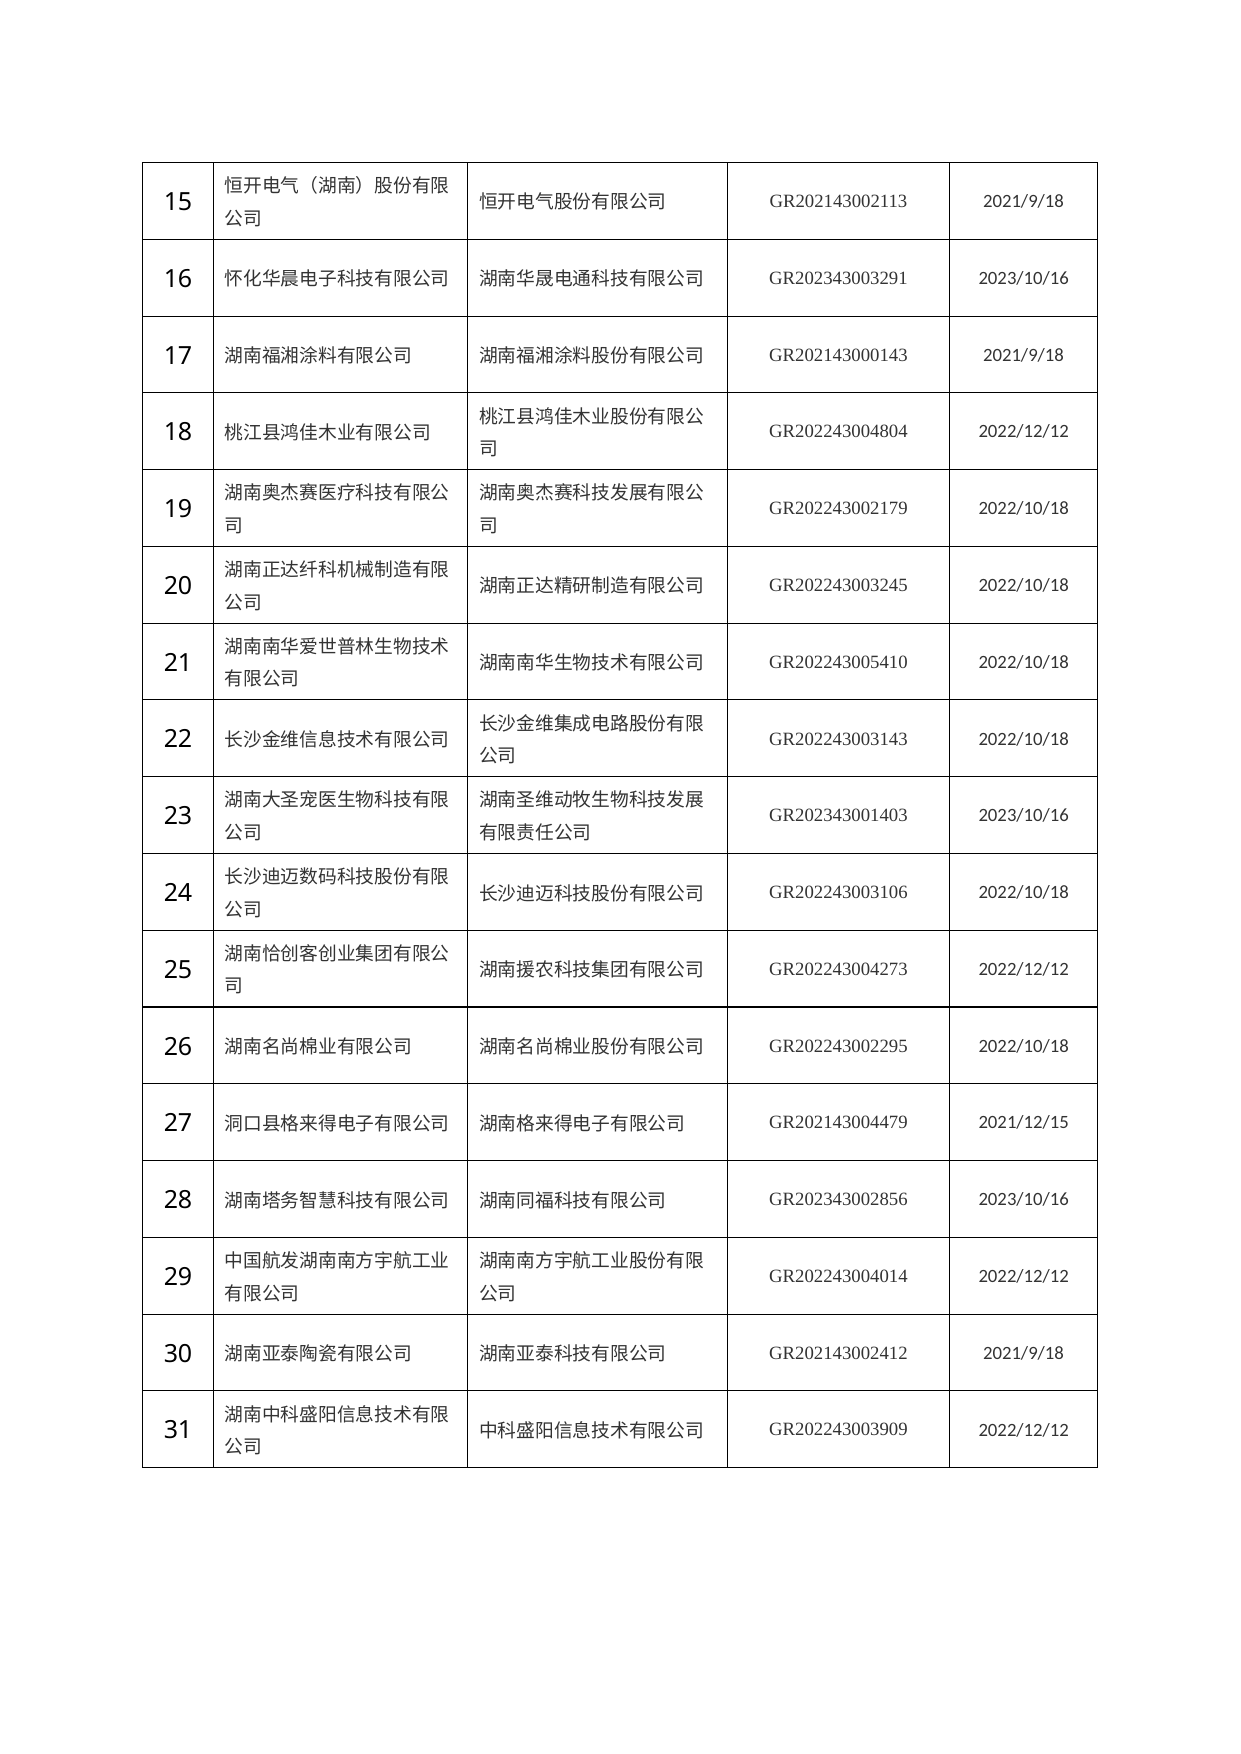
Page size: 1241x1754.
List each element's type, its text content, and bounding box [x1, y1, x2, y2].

table_cell 2021/9/18 [950, 1315, 1097, 1390]
table_cell 长沙迪迈数码科技股份有限公司 [214, 854, 467, 930]
table_cell 湖南福湘涂料股份有限公司 [468, 317, 727, 392]
table_cell 29 [143, 1238, 213, 1313]
table_cell 湖南奥杰赛医疗科技有限公司 [214, 470, 467, 546]
table_cell 24 [143, 854, 213, 930]
table_cell 16 [143, 240, 213, 316]
table_cell 湖南福湘涂料有限公司 [214, 317, 467, 392]
table_cell GR202243002179 [728, 470, 949, 546]
table_cell GR202243004804 [728, 393, 949, 469]
table_cell 19 [143, 470, 213, 546]
table_cell GR202343002856 [728, 1161, 949, 1237]
table_cell 18 [143, 393, 213, 469]
table_cell 长沙金维信息技术有限公司 [214, 700, 467, 776]
table_cell 湖南正达精研制造有限公司 [468, 547, 727, 623]
table_cell 2022/10/18 [950, 854, 1097, 930]
table_cell 湖南奥杰赛科技发展有限公司 [468, 470, 727, 546]
table_cell 湖南同福科技有限公司 [468, 1161, 727, 1237]
table_cell 湖南名尚棉业股份有限公司 [468, 1008, 727, 1083]
table_cell GR202243003143 [728, 700, 949, 776]
table_cell 30 [143, 1315, 213, 1390]
table_cell 2022/12/12 [950, 1391, 1097, 1467]
table_cell 桃江县鸿佳木业股份有限公司 [468, 393, 727, 469]
table_cell 22 [143, 700, 213, 776]
table_cell 2023/10/16 [950, 1161, 1097, 1237]
table_cell 桃江县鸿佳木业有限公司 [214, 393, 467, 469]
table_cell 23 [143, 777, 213, 853]
table_cell 湖南南方宇航工业股份有限公司 [468, 1238, 727, 1313]
table_cell 湖南圣维动牧生物科技发展有限责任公司 [468, 777, 727, 853]
table_cell 17 [143, 317, 213, 392]
table_cell 2022/12/12 [950, 931, 1097, 1006]
table_cell GR202243003909 [728, 1391, 949, 1467]
table_cell 湖南南华爱世普林生物技术有限公司 [214, 624, 467, 699]
table_cell 25 [143, 931, 213, 1006]
table_cell 2021/12/15 [950, 1084, 1097, 1160]
table_cell 2022/10/18 [950, 547, 1097, 623]
table_cell 26 [143, 1008, 213, 1083]
table_cell 2022/10/18 [950, 470, 1097, 546]
table_cell 31 [143, 1391, 213, 1467]
table_cell GR202243005410 [728, 624, 949, 699]
table_cell 15 [143, 163, 213, 239]
table_cell GR202343003291 [728, 240, 949, 316]
table_cell 2023/10/16 [950, 240, 1097, 316]
table_cell 湖南援农科技集团有限公司 [468, 931, 727, 1006]
table_cell 湖南恰创客创业集团有限公司 [214, 931, 467, 1006]
table_cell 湖南亚泰陶瓷有限公司 [214, 1315, 467, 1390]
table_cell 恒开电气（湖南）股份有限公司 [214, 163, 467, 239]
table_cell GR202143004479 [728, 1084, 949, 1160]
table_cell 2022/10/18 [950, 624, 1097, 699]
table_cell GR202143002113 [728, 163, 949, 239]
table_cell GR202243003245 [728, 547, 949, 623]
table_cell GR202343001403 [728, 777, 949, 853]
table_cell 湖南南华生物技术有限公司 [468, 624, 727, 699]
table_cell 2021/9/18 [950, 317, 1097, 392]
table_cell 27 [143, 1084, 213, 1160]
table_cell GR202243004014 [728, 1238, 949, 1313]
table_cell GR202143000143 [728, 317, 949, 392]
table_cell GR202243002295 [728, 1008, 949, 1083]
table_cell 湖南亚泰科技有限公司 [468, 1315, 727, 1390]
table_cell 湖南中科盛阳信息技术有限公司 [214, 1391, 467, 1467]
table_cell 湖南正达纤科机械制造有限公司 [214, 547, 467, 623]
table_cell 2022/10/18 [950, 700, 1097, 776]
table_cell 长沙金维集成电路股份有限公司 [468, 700, 727, 776]
table_cell 2022/12/12 [950, 1238, 1097, 1313]
table_cell 28 [143, 1161, 213, 1237]
table_cell 2023/10/16 [950, 777, 1097, 853]
table_cell 2022/10/18 [950, 1008, 1097, 1083]
table_cell GR202143002412 [728, 1315, 949, 1390]
table_cell 2022/12/12 [950, 393, 1097, 469]
table_cell GR202243003106 [728, 854, 949, 930]
table_cell 2021/9/18 [950, 163, 1097, 239]
table_cell 湖南华晟电通科技有限公司 [468, 240, 727, 316]
table_cell 洞口县格来得电子有限公司 [214, 1084, 467, 1160]
table_cell 湖南名尚棉业有限公司 [214, 1008, 467, 1083]
table_cell 中国航发湖南南方宇航工业有限公司 [214, 1238, 467, 1313]
table_cell 20 [143, 547, 213, 623]
table_cell 中科盛阳信息技术有限公司 [468, 1391, 727, 1467]
table_cell 湖南格来得电子有限公司 [468, 1084, 727, 1160]
table_cell 恒开电气股份有限公司 [468, 163, 727, 239]
table_cell GR202243004273 [728, 931, 949, 1006]
table_cell 湖南塔务智慧科技有限公司 [214, 1161, 467, 1237]
table_cell 怀化华晨电子科技有限公司 [214, 240, 467, 316]
table_cell 长沙迪迈科技股份有限公司 [468, 854, 727, 930]
table_cell 21 [143, 624, 213, 699]
table_cell 湖南大圣宠医生物科技有限公司 [214, 777, 467, 853]
